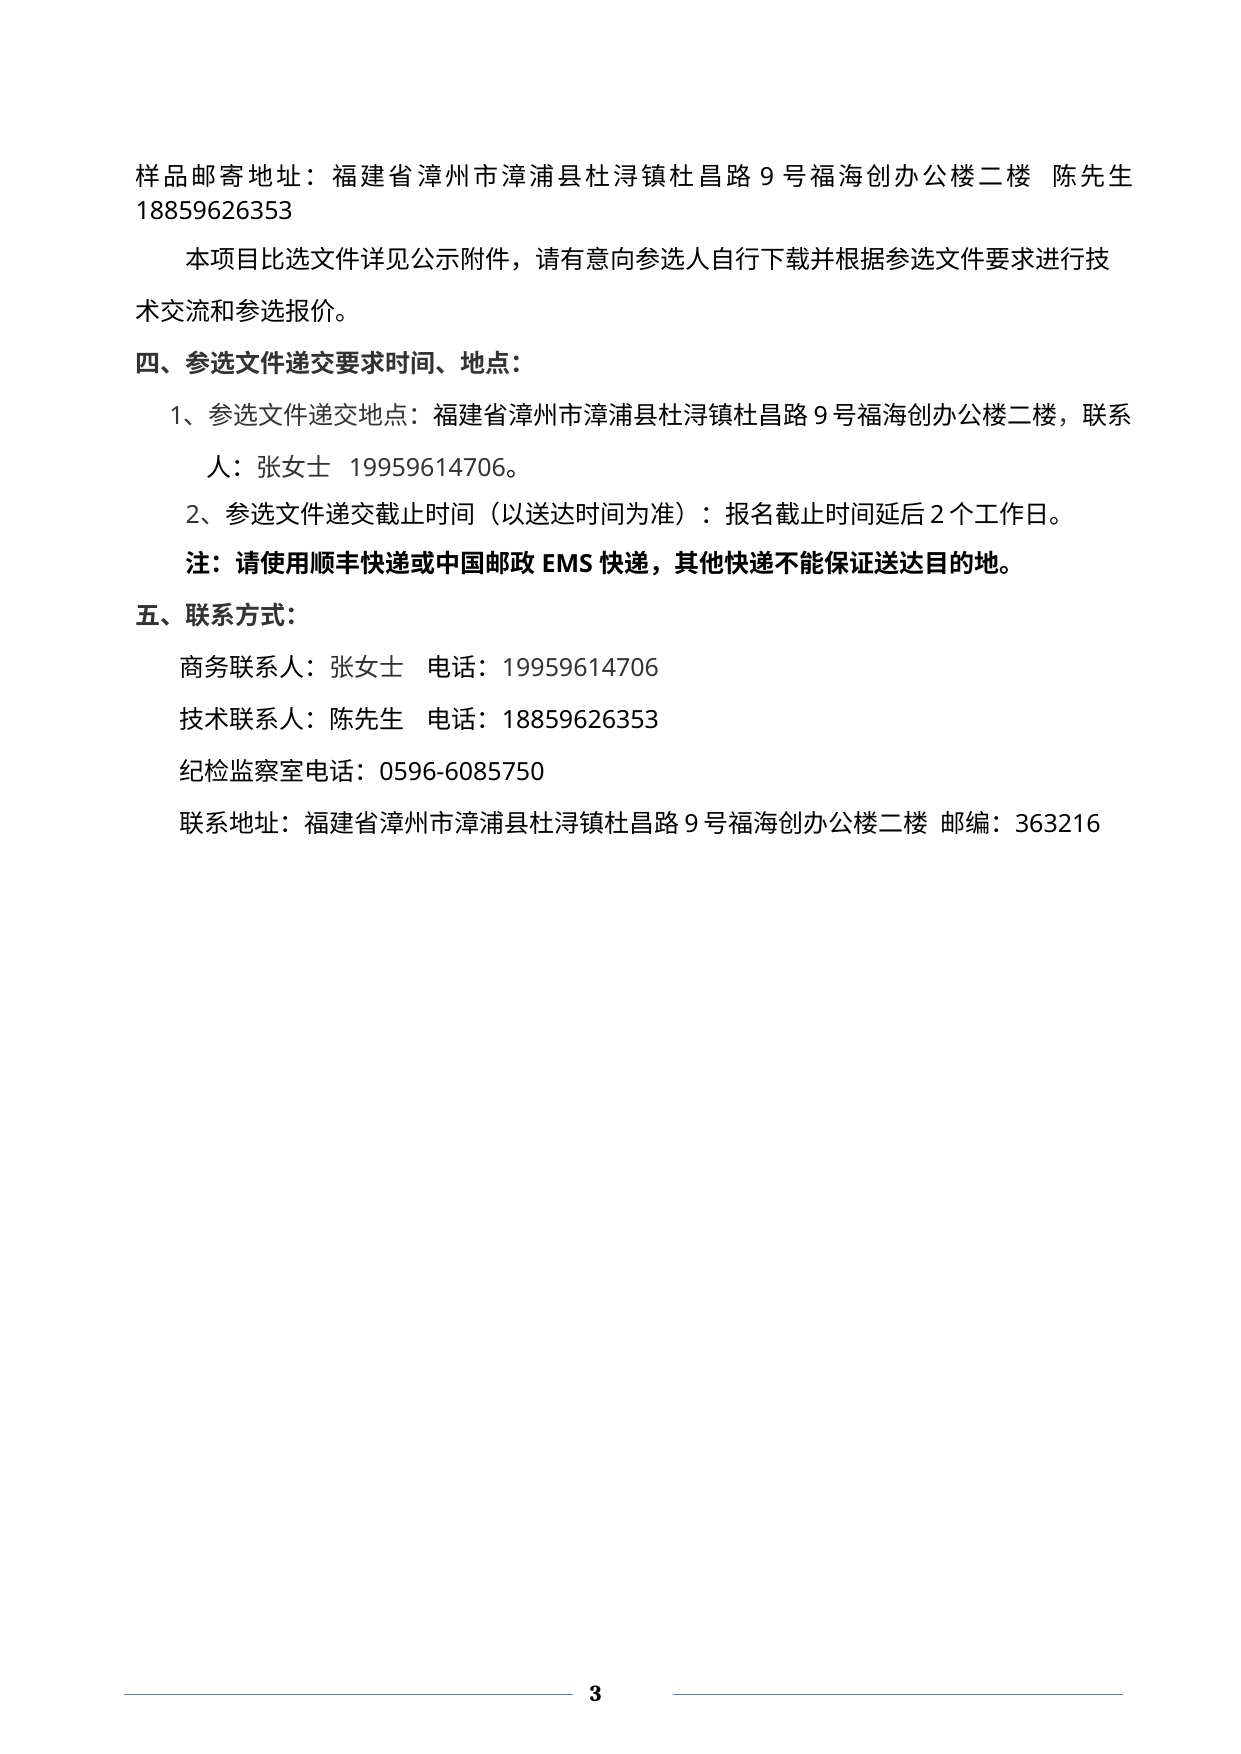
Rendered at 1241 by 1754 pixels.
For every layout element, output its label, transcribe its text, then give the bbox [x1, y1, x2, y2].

text 联系地址：福建省漳州市漳浦县杜浔镇杜昌路9号福海创办公楼二楼 邮编：363216 [135, 791, 1134, 843]
text 注：请使用顺丰快递或中国邮政 EMS 快递，其他快递不能保证送达目的地。 [135, 531, 1134, 583]
text 四、参选文件递交要求时间、地点： [135, 331, 1134, 383]
text 2、参选文件递交截止时间（以送达时间为准）：报名截止时间延后2个工作日。 [135, 487, 1134, 531]
text 本项目比选文件详见公示附件，请有意向参选人自行下载并根据参选文件要求进行技术交流和参选报价。 [135, 227, 1134, 331]
text 五、联系方式： [135, 583, 1134, 635]
text 样品邮寄地址：福建省漳州市漳浦县杜浔镇杜昌路9号福海创办公楼二楼 陈先生 18859626353 [135, 156, 1134, 227]
text 1、参选文件递交地点：福建省漳州市漳浦县杜浔镇杜昌路9号福海创办公楼二楼，联系人：张女士 19959614706。 [169, 383, 1134, 487]
text 纪检监察室电话：0596-6085750 [135, 739, 1134, 791]
text 技术联系人：陈先生 电话：18859626353 [135, 687, 1134, 739]
text 商务联系人：张女士 电话：19959614706 [135, 635, 1134, 687]
